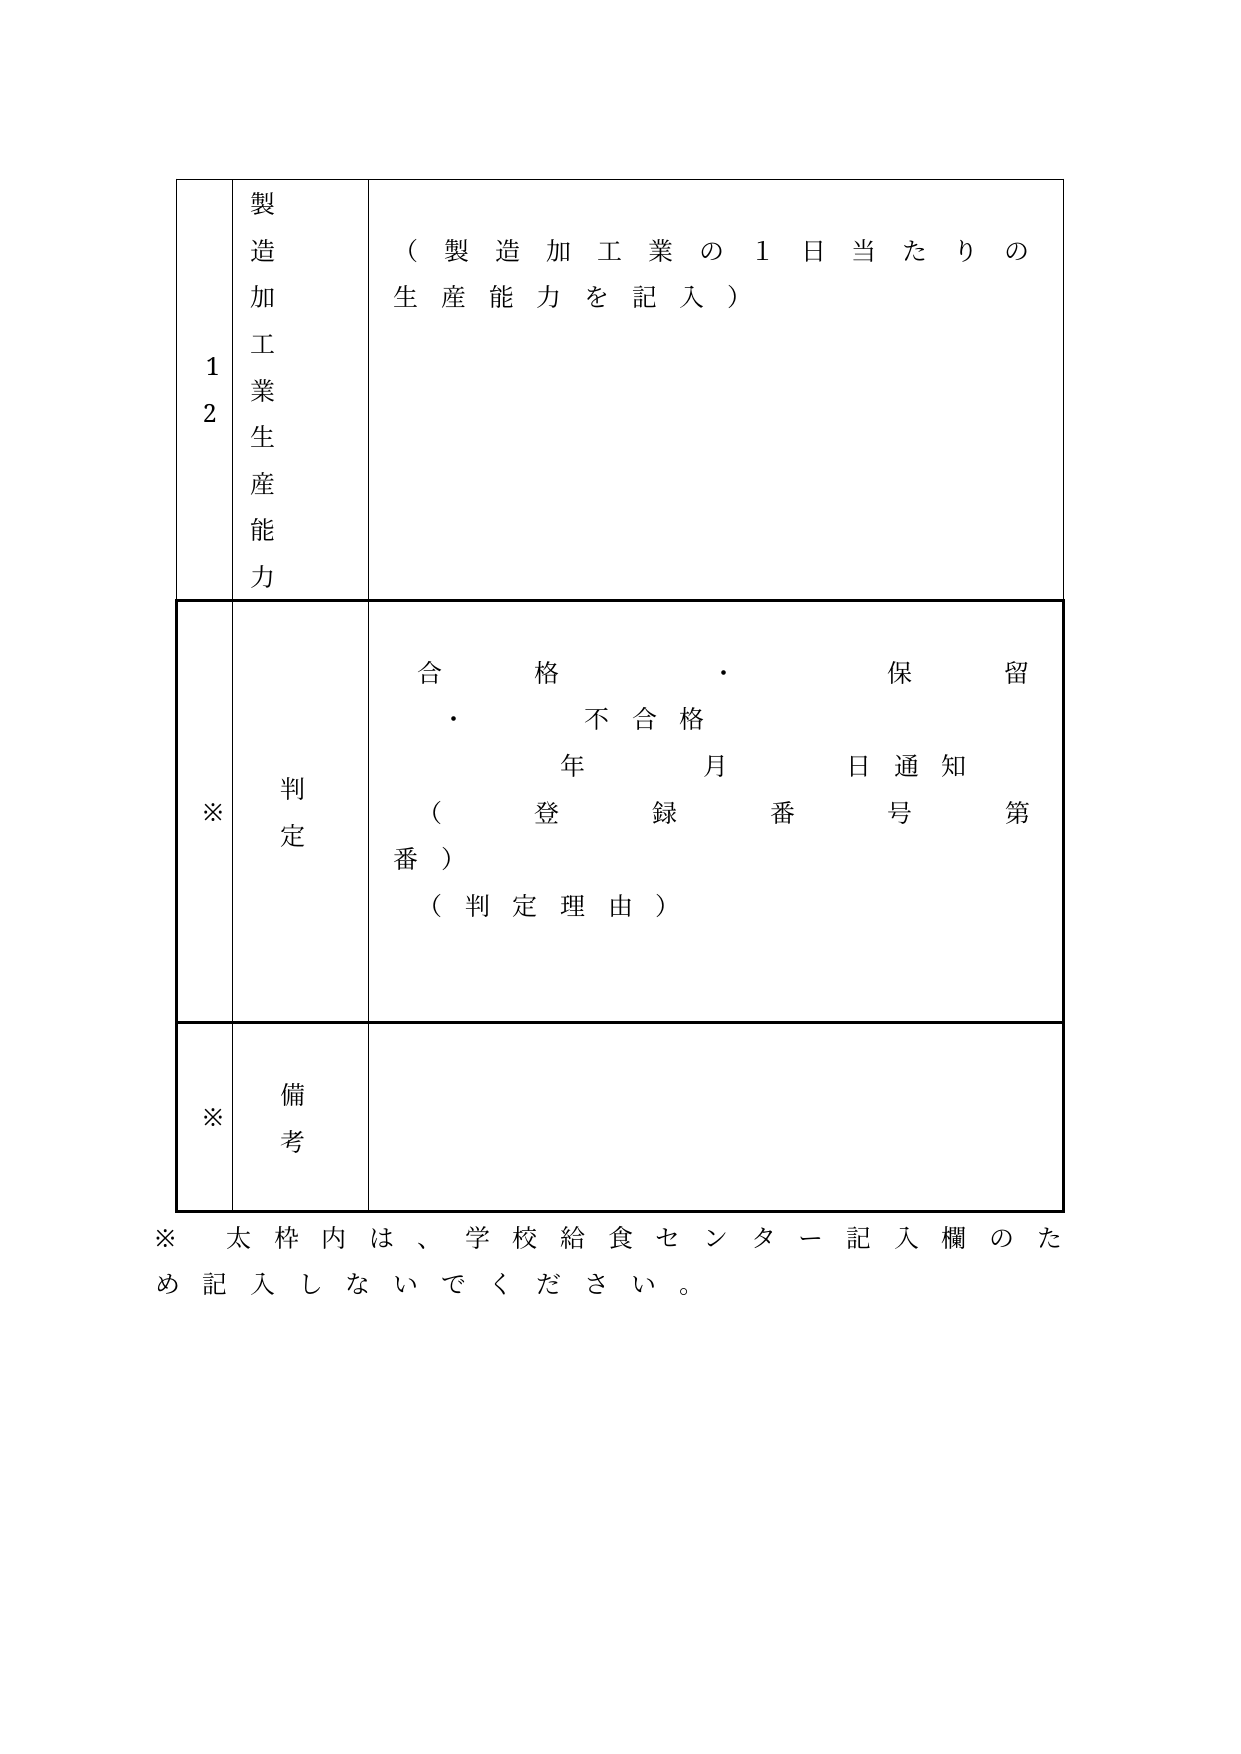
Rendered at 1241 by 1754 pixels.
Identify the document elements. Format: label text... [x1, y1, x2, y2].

table_cell ※ [178, 1024, 232, 1210]
table_cell 12 [177, 180, 232, 599]
table_cell 判定 [233, 602, 368, 1021]
table_cell 製造加工業生産能力 [233, 180, 368, 599]
table_cell （製造加工業の１日当たりの生産能力を記入） [369, 180, 1063, 599]
table_cell 合 格 ・ 保 留 ・ 不合格 年 月 日通知 （登録番号第 番） （判定理由） [369, 602, 1062, 1021]
text ※ 太枠内は、学校給食センター記入欄のため記入しないでください。 [155, 1213, 1085, 1306]
table_cell [369, 1024, 1062, 1210]
table_cell 備考 [233, 1024, 368, 1210]
table_cell ※ [178, 602, 232, 1021]
